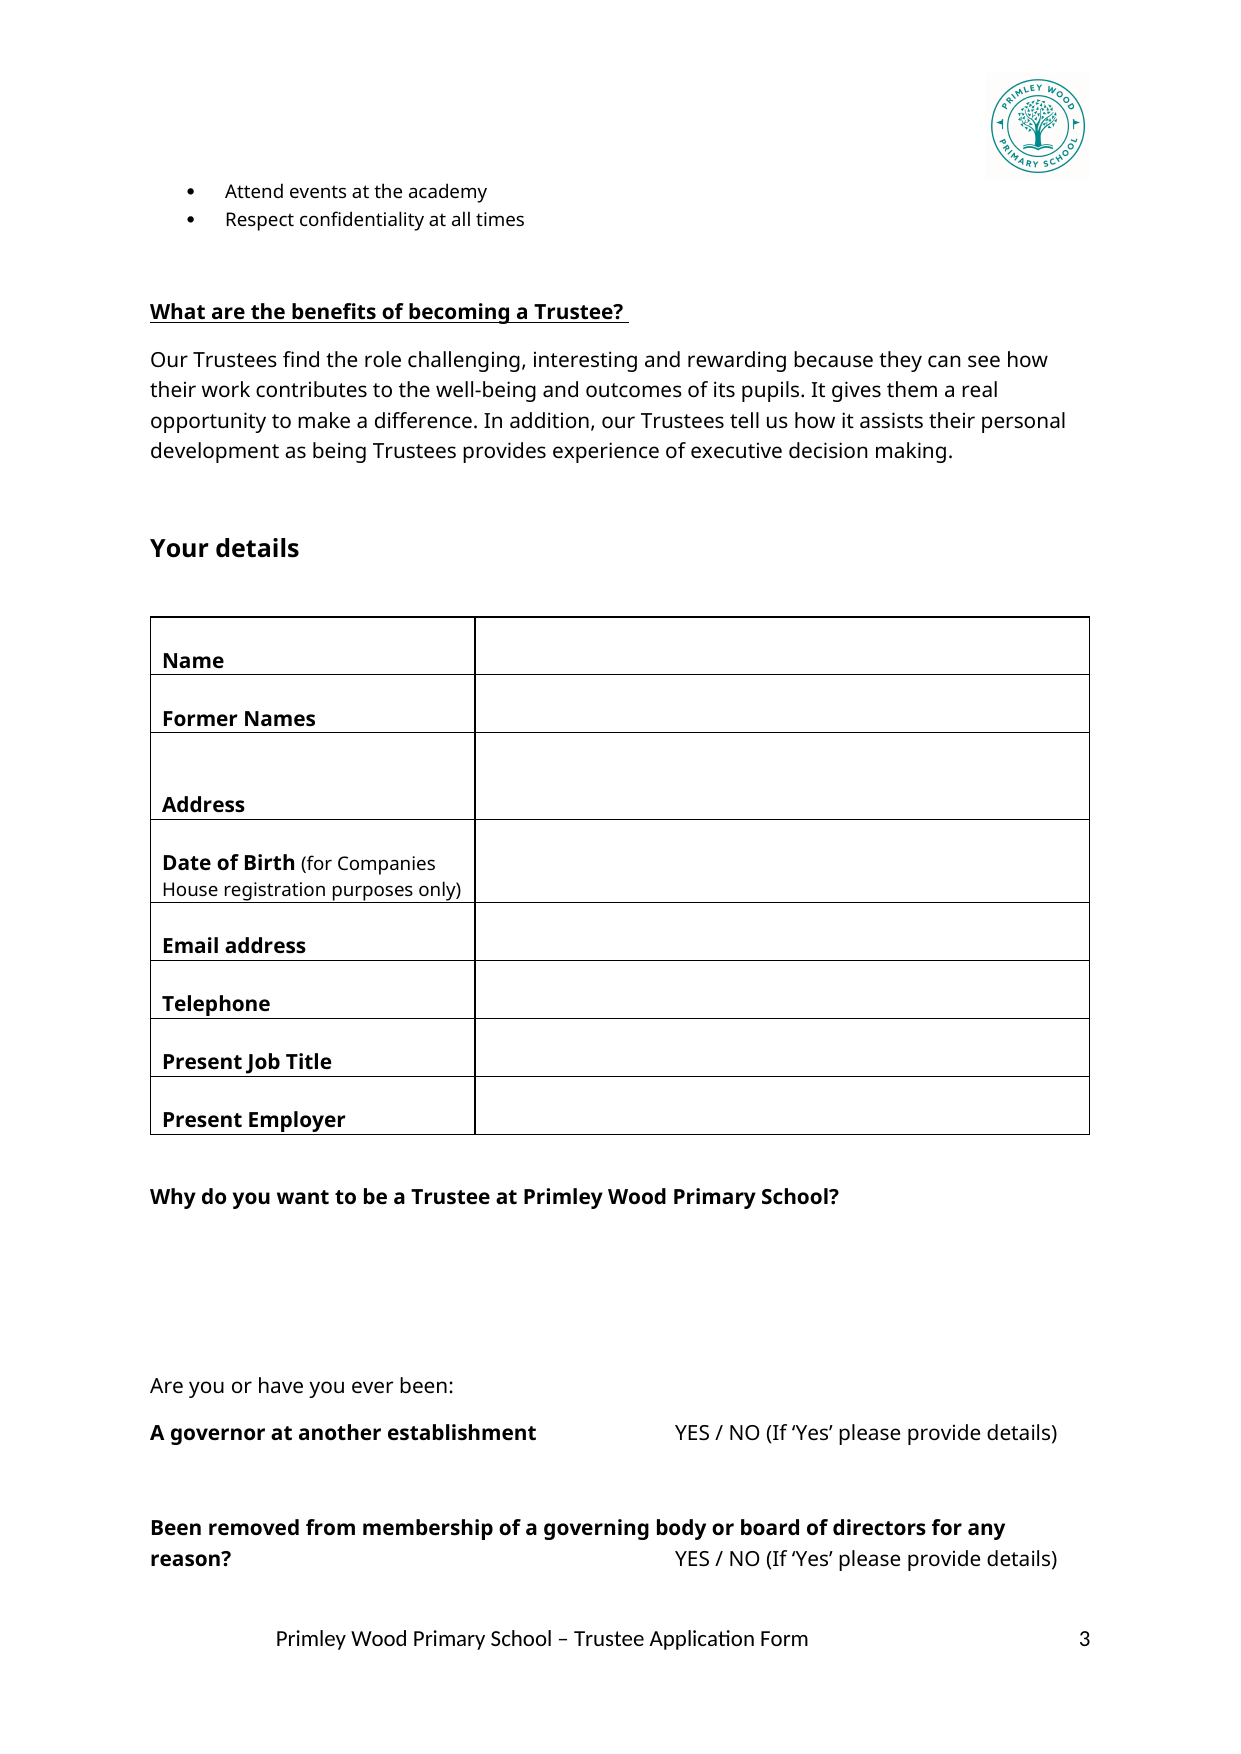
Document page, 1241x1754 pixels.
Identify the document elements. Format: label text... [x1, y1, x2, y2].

table_cell [476, 961, 1089, 1018]
text Your details [150, 531, 1090, 565]
table_cell [476, 903, 1089, 960]
table_cell Telephone [151, 961, 474, 1018]
table_cell [476, 1077, 1089, 1134]
table_cell Date of Birth (for Companies House registration purposes only) [151, 820, 474, 902]
table_cell [476, 1019, 1089, 1076]
table_cell Present Job Title [151, 1019, 474, 1076]
table_header Name [151, 618, 474, 674]
table_cell Email address [151, 903, 474, 960]
text Why do you want to be a Trustee at Primley Wood Primary School? [150, 1182, 1090, 1211]
text What are the benefits of becoming a Trustee? [150, 297, 1090, 326]
table_cell Former Names [151, 675, 474, 732]
table_cell Address [151, 733, 474, 819]
table_cell [476, 675, 1089, 732]
picture [985, 73, 1091, 179]
table_cell Present Employer [151, 1077, 474, 1134]
text Been removed from membership of a governing body or board of directors for any reason? YES / NO (If ‘Yes’ please provide details) [150, 1513, 1090, 1572]
list Respect confidentiality at all times [187, 206, 1090, 231]
text Are you or have you ever been: [150, 1371, 1090, 1400]
text Our Trustees find the role challenging, interesting and rewarding because they can see how their work contributes to the well-being and outcomes of its pupils. It gives them a real opportunity to make a difference. In addition, our Trustees tell us how it assists their personal development as being Trustees provides experience of executive decision making. [150, 345, 1090, 465]
table_cell [476, 820, 1089, 902]
text A governor at another establishment YES / NO (If ‘Yes’ please provide details) [150, 1418, 1090, 1447]
list Attend events at the academy [187, 178, 1090, 204]
table_header [476, 618, 1089, 674]
table_cell [476, 733, 1089, 819]
